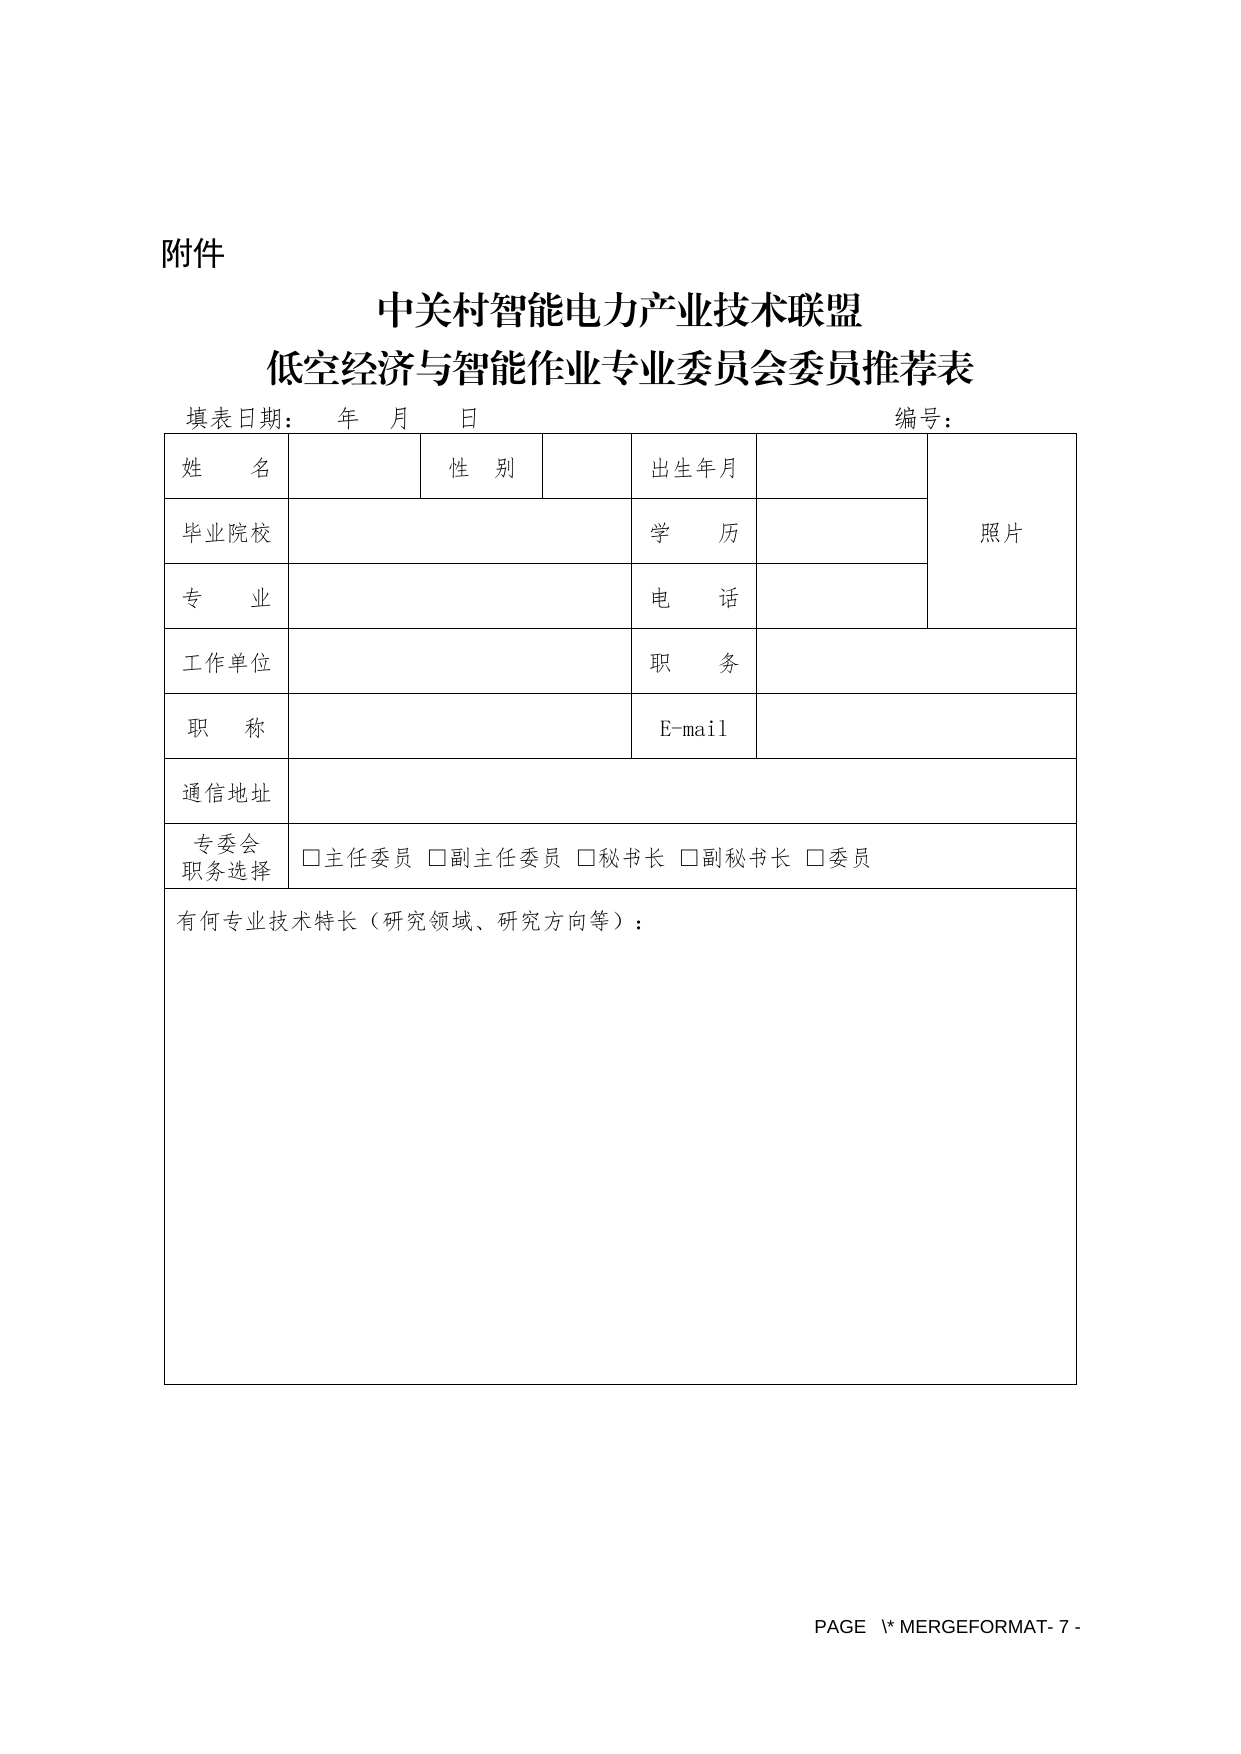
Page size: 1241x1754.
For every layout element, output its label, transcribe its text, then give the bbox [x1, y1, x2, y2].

table_cell [289, 759, 1076, 823]
table_cell [757, 499, 927, 563]
table_header [289, 434, 420, 498]
table_header [757, 434, 927, 498]
table_cell [757, 629, 1076, 693]
table_cell 电 话 [632, 564, 756, 628]
table_cell 工作单位 [165, 629, 288, 693]
table_cell 学 历 [632, 499, 756, 563]
table_cell 专委会 职务选择 [165, 824, 288, 888]
table_cell [289, 629, 631, 693]
text 附件 [159, 218, 1081, 277]
table_cell [289, 564, 631, 628]
table_header 出生年月 [632, 434, 756, 498]
table_cell [757, 564, 927, 628]
table_cell 有何专业技术特长（研究领域、研究方向等）： [165, 889, 1076, 1384]
text 低空经济与智能作业专业委员会委员推荐表 [159, 335, 1081, 393]
table_header 姓 名 [165, 434, 288, 498]
table_cell 专 业 [165, 564, 288, 628]
table_cell □主任委员 □副主任委员 □秘书长 □副秘书长 □委员 [289, 824, 1076, 888]
table_cell 毕业院校 [165, 499, 288, 563]
table_cell [289, 499, 631, 563]
table_cell 职 称 [165, 694, 288, 758]
table_cell 通信地址 [165, 759, 288, 823]
table_header 照片 [928, 434, 1076, 628]
table_cell E-mail [632, 694, 756, 758]
table_cell 职 务 [632, 629, 756, 693]
text 中关村智能电力产业技术联盟 [159, 277, 1081, 335]
table_header [543, 434, 631, 498]
text 填表日期： 年 月 日 编号： [159, 406, 1081, 433]
table_header 性 别 [421, 434, 542, 498]
table_cell [757, 694, 1076, 758]
table_cell [289, 694, 631, 758]
